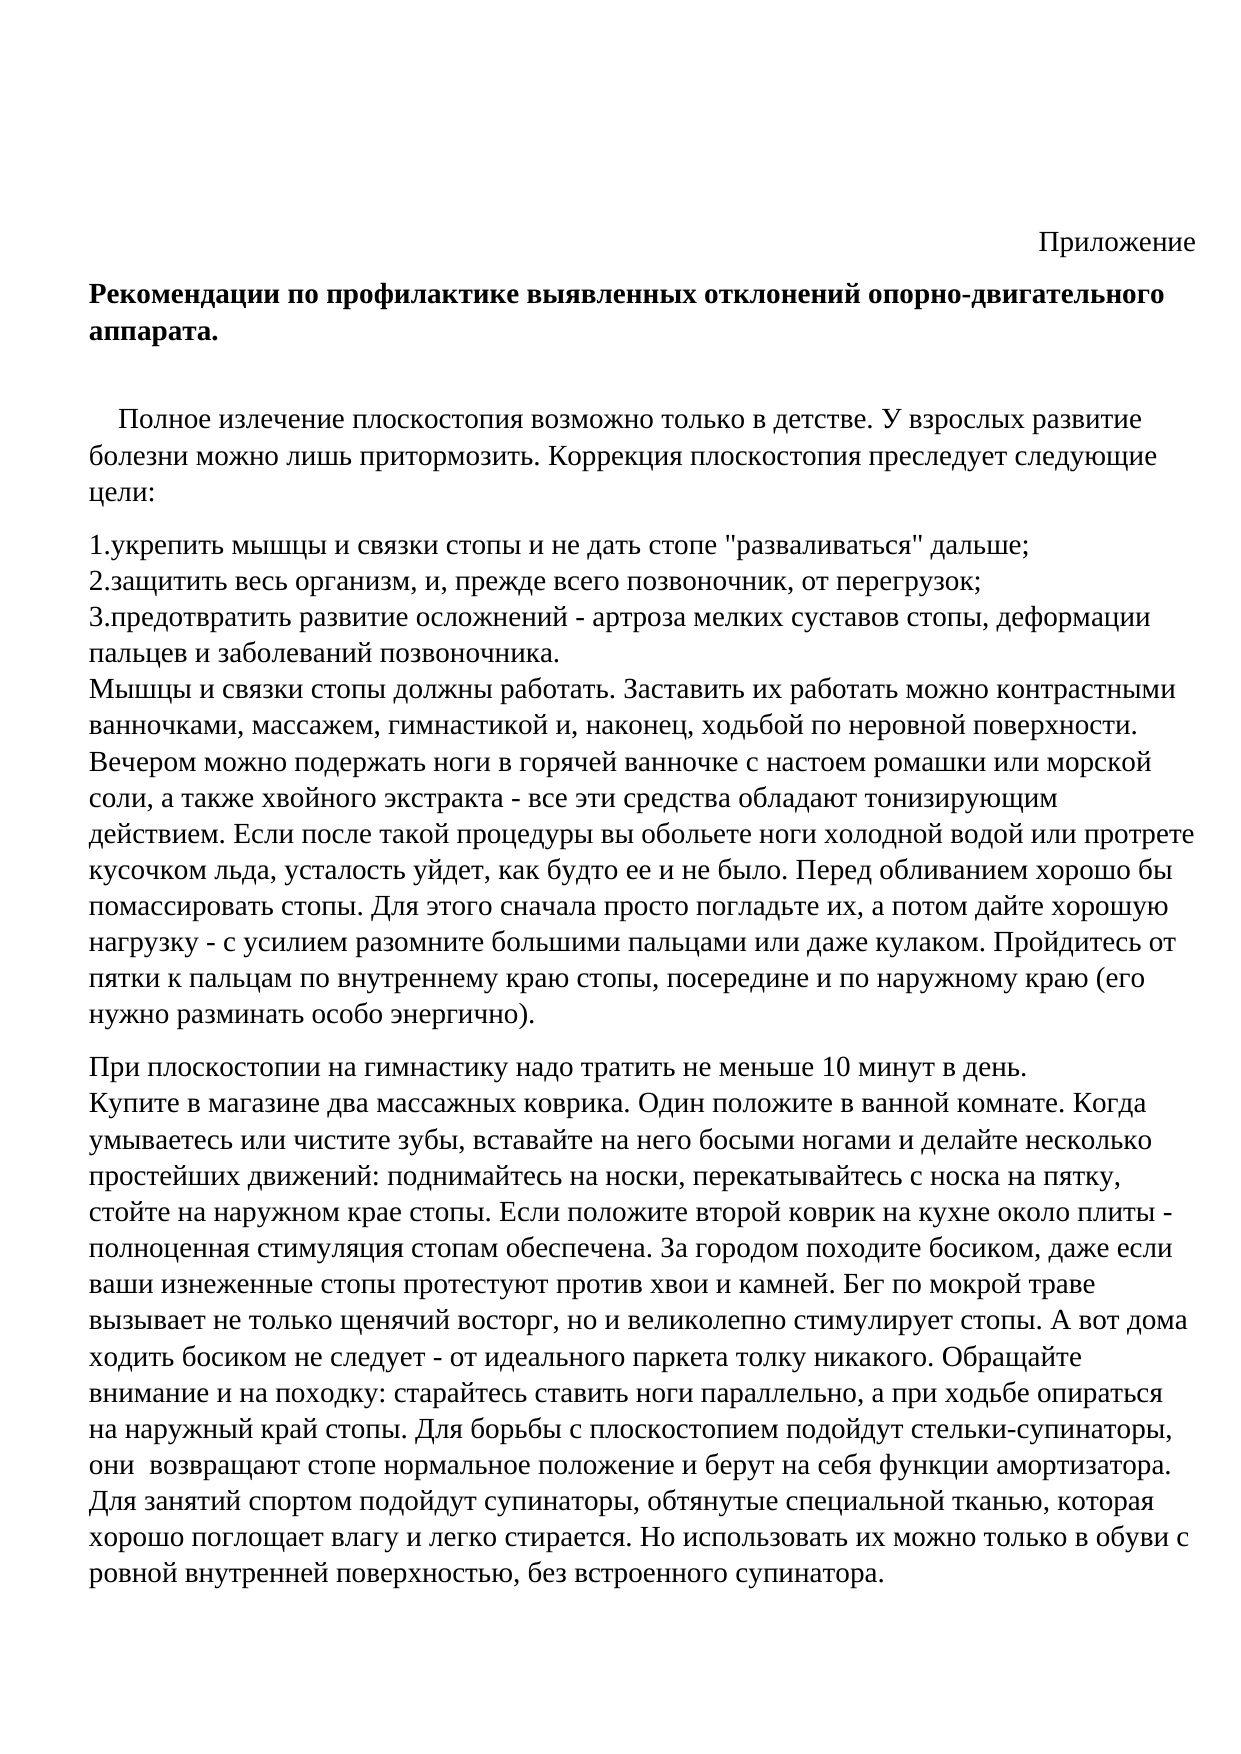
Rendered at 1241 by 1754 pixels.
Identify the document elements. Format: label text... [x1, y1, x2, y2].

text Рекомендации по профилактике выявленных отклонений опорно-двигательного аппарата. [89, 277, 1196, 346]
text Приложение [89, 224, 1196, 257]
text При плоскостопии на гимнастику надо тратить не меньше 10 минут в день. Купите в магазине два массажных коврика. Один положите в ванной комнате. Когда умываетесь или чистите зубы, вставайте на него босыми ногами и делайте несколько простейших движений: поднимайтесь на носки, перекатывайтесь с носка на пятку, стойте на наружном крае стопы. Если положите второй коврик на кухне около плиты - полноценная стимуляция стопам обеспечена. За городом походите босиком, даже если ваши изнеженные стопы протестуют против хвои и камней. Бег по мокрой траве вызывает не только щенячий восторг, но и великолепно стимулирует стопы. А вот дома ходить босиком не следует - от идеального паркета толку никакого. Обращайте внимание и на походку: старайтесь ставить ноги параллельно, а при ходьбе опираться на наружный край стопы. Для борьбы с плоскостопием подойдут стельки-супинаторы, они возвращают стопе нормальное положение и берут на себя функции амортизатора. Для занятий спортом подойдут супинаторы, обтянутые специальной тканью, которая хорошо поглощает влагу и легко стирается. Но использовать их можно только в обуви с ровной внутренней поверхностью, без встроенного супинатора. [89, 1049, 1196, 1589]
text 1.укрепить мышцы и связки стопы и не дать стопе "разваливаться" дальше; 2.защитить весь организм, и, прежде всего позвоночник, от перегрузок; 3.предотвратить развитие осложнений - артроза мелких суставов стопы, деформации пальцев и заболеваний позвоночника. Мышцы и связки стопы должны работать. Заставить их работать можно контрастными ванночками, массажем, гимнастикой и, наконец, ходьбой по неровной поверхности. Вечером можно подержать ноги в горячей ванночке с настоем ромашки или морской соли, а также хвойного экстракта - все эти средства обладают тонизирующим действием. Если после такой процедуры вы обольете ноги холодной водой или протрете кусочком льда, усталость уйдет, как будто ее и не было. Перед обливанием хорошо бы помассировать стопы. Для этого сначала просто погладьте их, а потом дайте хорошую нагрузку - с усилием разомните большими пальцами или даже кулаком. Пройдитесь от пятки к пальцам по внутреннему краю стопы, посередине и по наружному краю (его нужно разминать особо энергично). [89, 527, 1196, 1030]
text Полное излечение плоскостопия возможно только в детстве. У взрослых развитие болезни можно лишь притормозить. Коррекция плоскостопия преследует следующие цели: [89, 366, 1196, 507]
